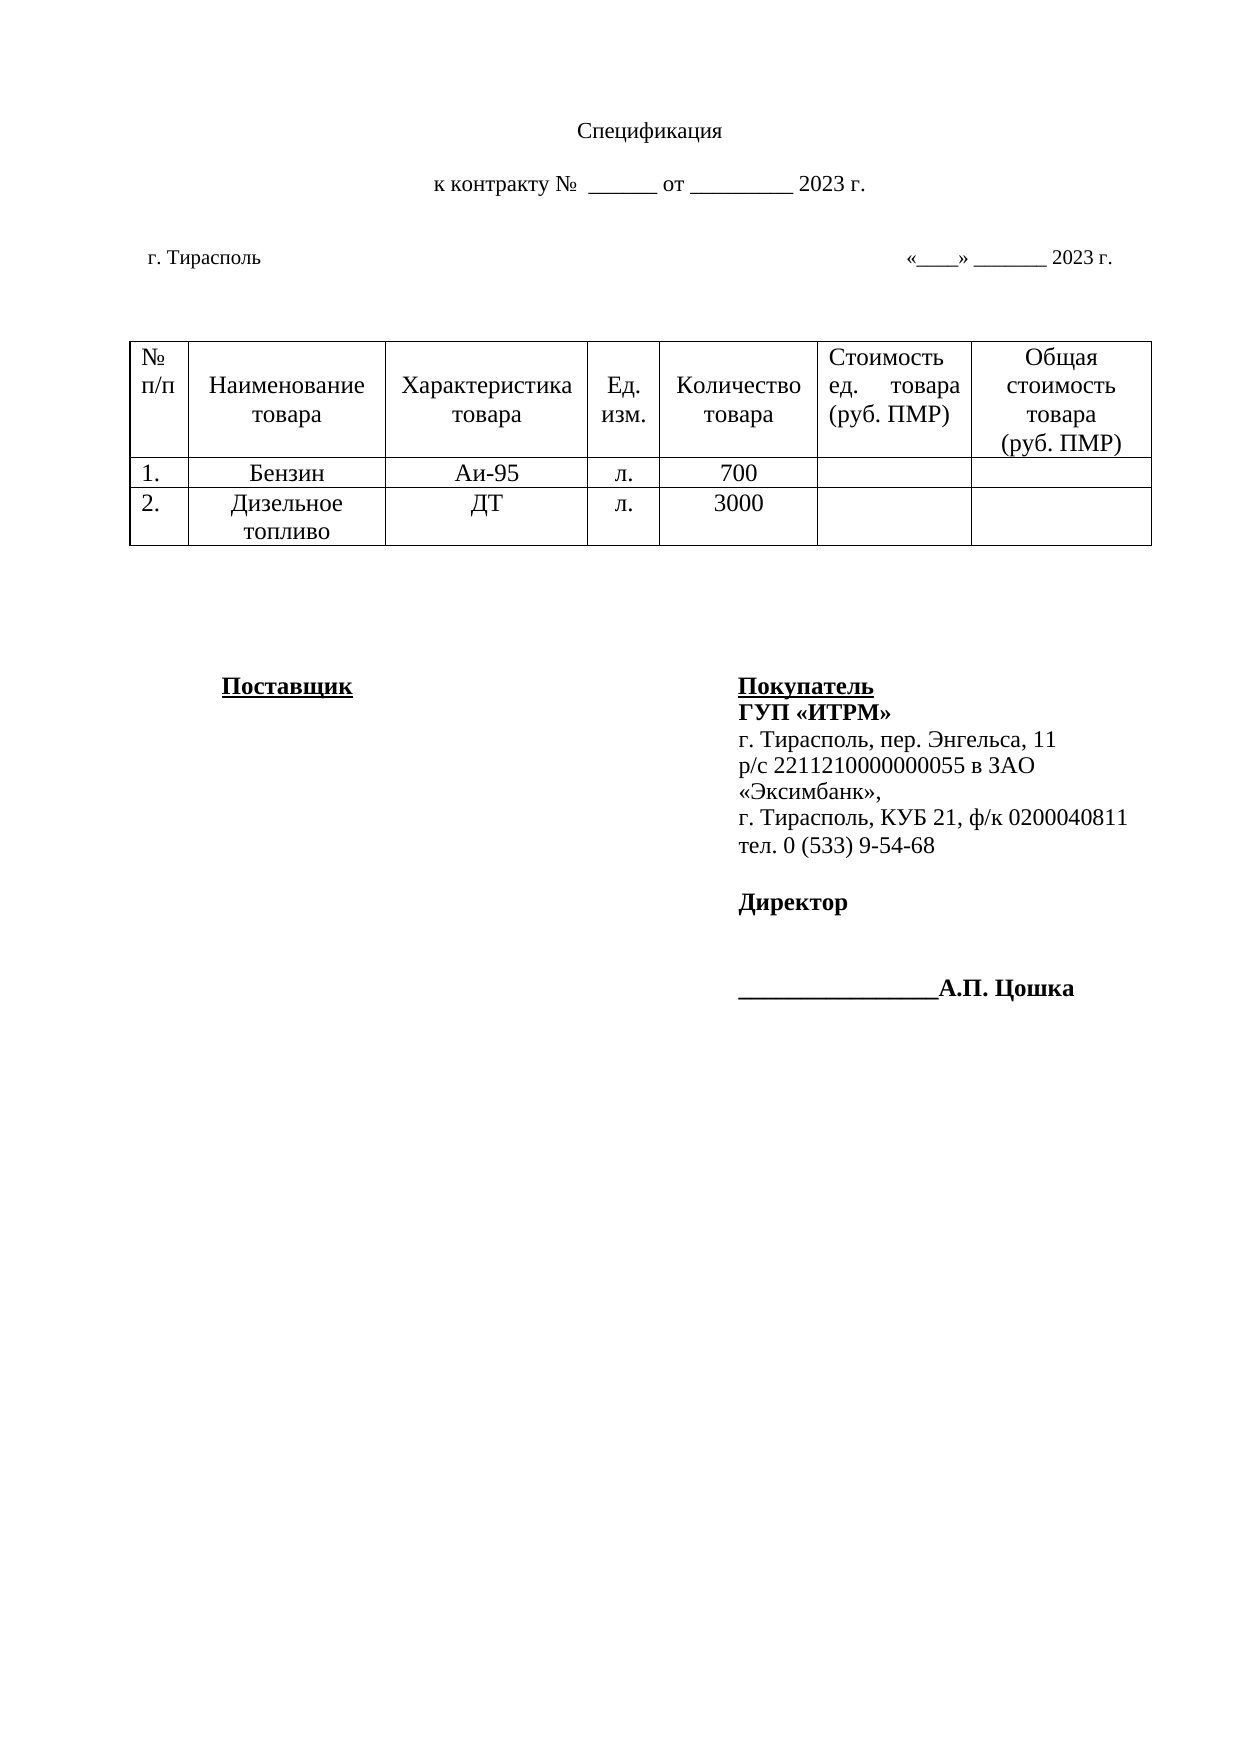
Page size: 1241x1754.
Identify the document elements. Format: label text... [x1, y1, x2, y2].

table_cell [818, 458, 971, 487]
table_cell ДТ [386, 488, 587, 545]
text р/с 2211210000000055 в ЗАО «Эксимбанк», [738, 752, 1152, 805]
text г. Тирасполь, пер. Энгельса, 11 [738, 726, 1152, 752]
table_cell Аи-95 [386, 458, 587, 487]
table_cell [972, 458, 1151, 487]
table_cell 3000 [660, 488, 817, 545]
table_cell л. [588, 488, 659, 545]
table_cell л. [588, 458, 659, 487]
text г. Тирасполь, КУБ 21, ф/к 0200040811 [738, 805, 1152, 831]
table_cell 2. [131, 488, 188, 545]
table_header Ед. изм. [588, 342, 659, 457]
table_cell [972, 488, 1151, 545]
text Поставщик Покупатель [148, 671, 1152, 700]
table_header Общая стоимость товара (руб. ПМР) [972, 342, 1151, 457]
text ГУП «ИТРМ» [738, 700, 1152, 726]
table_cell [818, 488, 971, 545]
text тел. 0 (533) 9-54-68 [738, 831, 1152, 858]
text Спецификация [148, 117, 1152, 144]
table_cell Бензин [189, 458, 385, 487]
table_header Характеристика товара [386, 342, 587, 457]
text г. Тирасполь «____» _______ 2023 г. [148, 244, 1152, 269]
table_cell Дизельное топливо [189, 488, 385, 545]
table_header Стоимость ед. товара (руб. ПМР) [818, 342, 971, 457]
table_header Наименование товара [189, 342, 385, 457]
text Директор [738, 887, 1152, 916]
table_header № п/п [131, 342, 188, 457]
text ________________А.П. Цошка [738, 973, 1152, 1002]
table_header Количество товара [660, 342, 817, 457]
table_cell 1. [131, 458, 188, 487]
table_cell 700 [660, 458, 817, 487]
text к контракту № ______ от _________ 2023 г. [148, 170, 1152, 196]
